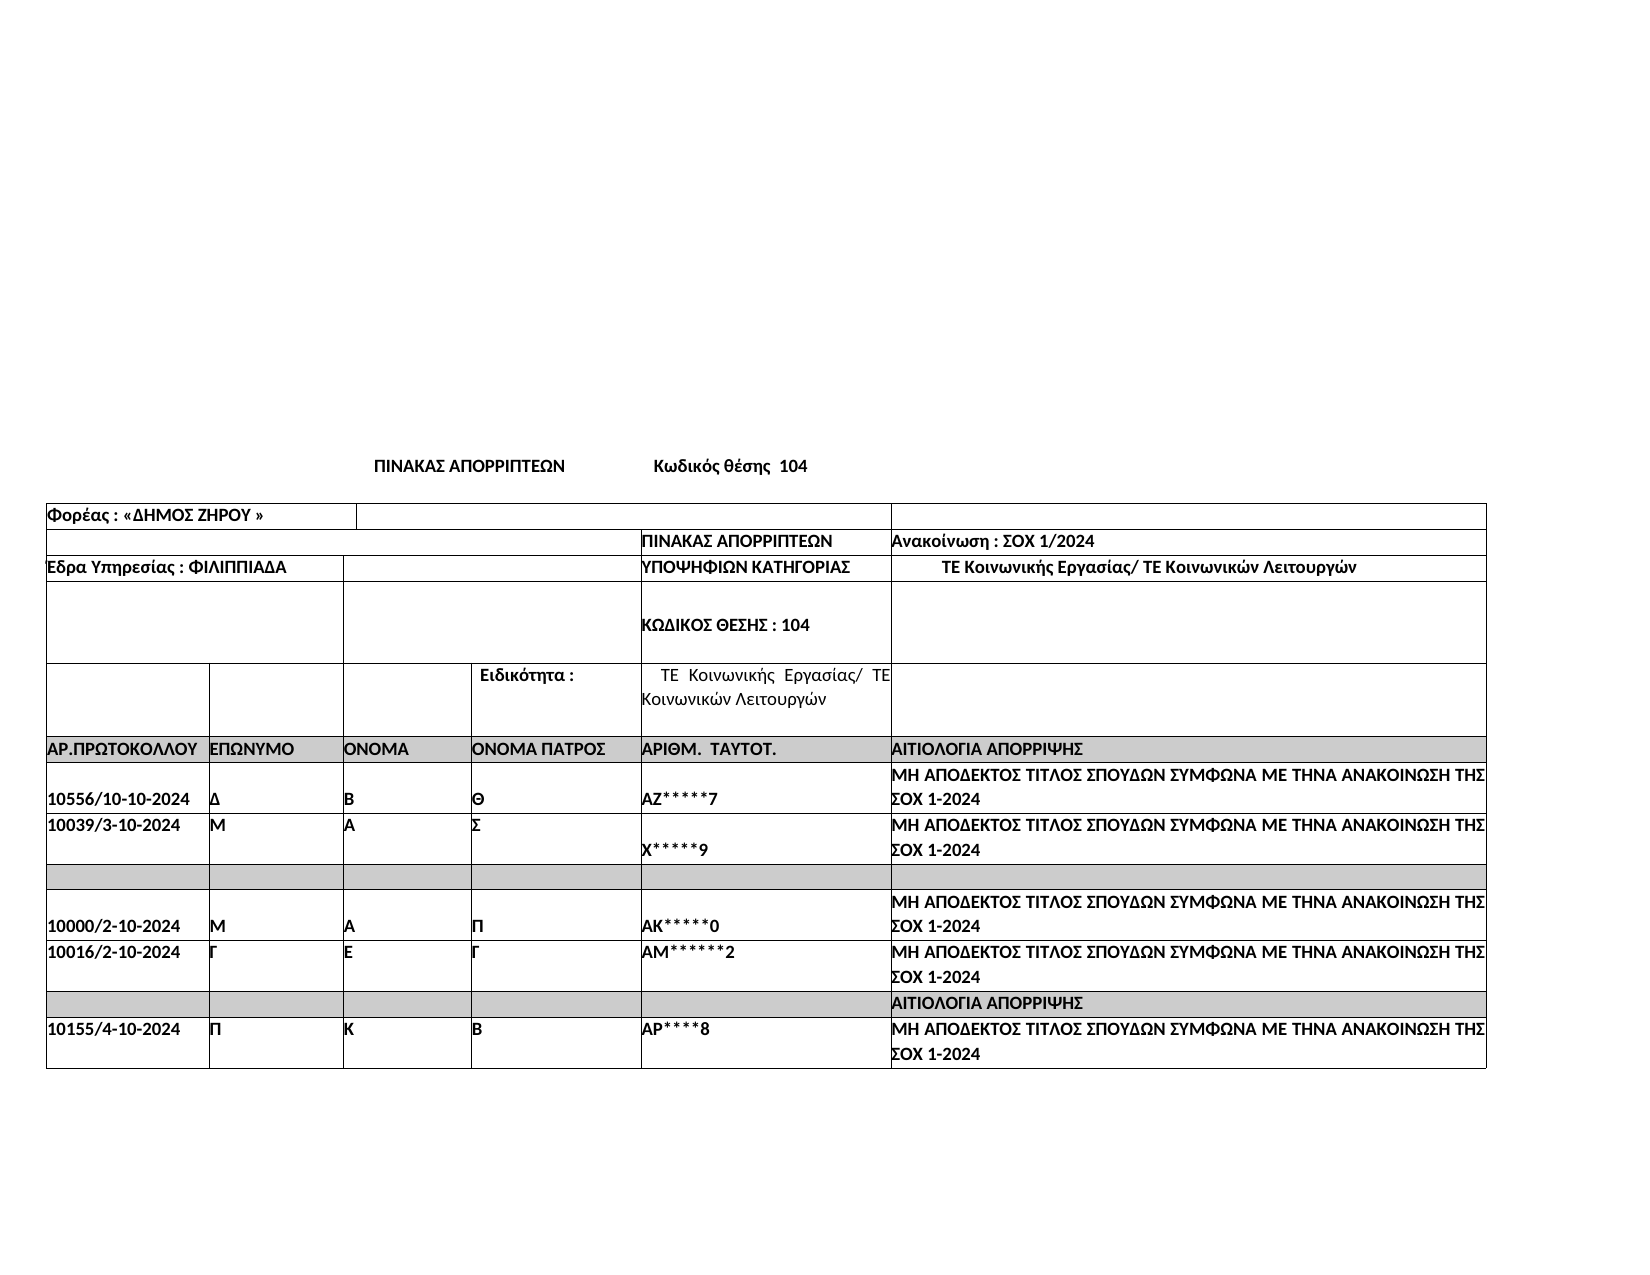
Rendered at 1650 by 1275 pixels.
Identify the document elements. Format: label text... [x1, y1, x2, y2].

table_cell ΑΡ.ΠΡΩΤΟΚΟΛΛΟΥ [47, 737, 209, 762]
text ΠΙΝΑΚΑΣ ΑΠΟΡΡΙΠΤΕΩΝ Κωδικός θέσης 104 [150, 454, 1500, 477]
table_cell ΜΗ ΑΠΟΔΕΚΤΟΣ ΤΙΤΛΟΣ ΣΠΟΥΔΩΝ ΣΥΜΦΩΝΑ ΜΕ ΤΗΝΑ ΑΝΑΚΟΙΝΩΣΗ ΤΗΣ ΣΟΧ 1-2024 [892, 941, 1486, 991]
table_cell [47, 664, 209, 736]
table_cell ΕΠΩΝΥΜΟ [210, 737, 343, 762]
table_cell ΑΚ*****0 [642, 890, 891, 940]
table_cell ΑΙΤΙΟΛΟΓΙΑ ΑΠΟΡΡΙΨΗΣ [892, 737, 1486, 762]
table_cell 10556/10-10-2024 [47, 763, 209, 813]
table_cell [472, 865, 641, 889]
table_cell [344, 664, 471, 736]
table_cell ΟΝΟΜΑ ΠΑΤΡΟΣ [472, 737, 641, 762]
table_cell [210, 992, 343, 1017]
table_cell Θ [472, 763, 641, 813]
table_cell ΟΝΟΜΑ [344, 737, 471, 762]
table_cell ΑΡ****8 [642, 1018, 891, 1068]
table_cell ΜΗ ΑΠΟΔΕΚΤΟΣ ΤΙΤΛΟΣ ΣΠΟΥΔΩΝ ΣΥΜΦΩΝΑ ΜΕ ΤΗΝΑ ΑΝΑΚΟΙΝΩΣΗ ΤΗΣ ΣΟΧ 1-2024 [892, 814, 1486, 864]
table_cell Χ*****9 [642, 814, 891, 864]
table_cell [642, 992, 891, 1017]
table_cell [47, 865, 209, 889]
table_cell 10155/4-10-2024 [47, 1018, 209, 1068]
table_cell ΥΠΟΨΗΦΙΩΝ ΚΑΤΗΓΟΡΙΑΣ [642, 556, 891, 581]
table_cell Γ [210, 941, 343, 991]
table_cell [47, 992, 209, 1017]
table_cell [472, 992, 641, 1017]
table_cell Δ [210, 763, 343, 813]
table_cell [344, 992, 471, 1017]
table_cell Γ [472, 941, 641, 991]
table_cell [47, 582, 343, 663]
table_cell [210, 664, 343, 736]
table_cell Έδρα Υπηρεσίας : ΦΙΛΙΠΠΙΑΔΑ [47, 556, 343, 581]
table_cell [344, 556, 641, 581]
table_cell ΑΡΙΘΜ. ΤΑΥΤΟΤ. [642, 737, 891, 762]
table_cell [344, 582, 641, 663]
table_cell [642, 865, 891, 889]
table_cell Μ [210, 814, 343, 864]
table_cell [47, 530, 641, 555]
table_cell Κ [344, 1018, 471, 1068]
table_cell [892, 664, 1486, 736]
table_cell 10000/2-10-2024 [47, 890, 209, 940]
table_cell Ε [344, 941, 471, 991]
table_cell ΤΕ Κοινωνικής Εργασίας/ ΤΕ Κοινωνικών Λειτουργών [892, 556, 1486, 581]
table_cell Π [210, 1018, 343, 1068]
table_cell ΜΗ ΑΠΟΔΕΚΤΟΣ ΤΙΤΛΟΣ ΣΠΟΥΔΩΝ ΣΥΜΦΩΝΑ ΜΕ ΤΗΝΑ ΑΝΑΚΟΙΝΩΣΗ ΤΗΣ ΣΟΧ 1-2024 [892, 763, 1486, 813]
table_cell Μ [210, 890, 343, 940]
table_cell [892, 865, 1486, 889]
table_cell 10016/2-10-2024 [47, 941, 209, 991]
table_cell Β [344, 763, 471, 813]
table_cell ΜΗ ΑΠΟΔΕΚΤΟΣ ΤΙΤΛΟΣ ΣΠΟΥΔΩΝ ΣΥΜΦΩΝΑ ΜΕ ΤΗΝΑ ΑΝΑΚΟΙΝΩΣΗ ΤΗΣ ΣΟΧ 1-2024 [892, 890, 1486, 940]
table_cell Π [472, 890, 641, 940]
table_header [892, 504, 1486, 529]
table_cell Α [344, 814, 471, 864]
table_cell [892, 582, 1486, 663]
table_cell ΜΗ ΑΠΟΔΕΚΤΟΣ ΤΙΤΛΟΣ ΣΠΟΥΔΩΝ ΣΥΜΦΩΝΑ ΜΕ ΤΗΝΑ ΑΝΑΚΟΙΝΩΣΗ ΤΗΣ ΣΟΧ 1-2024 [892, 1018, 1486, 1068]
table_cell Σ [472, 814, 641, 864]
table_cell [344, 865, 471, 889]
table_cell ΑΙΤΙΟΛΟΓΙΑ ΑΠΟΡΡΙΨΗΣ [892, 992, 1486, 1017]
table_cell ΑΖ*****7 [642, 763, 891, 813]
table_header Φορέας : «ΔΗΜΟΣ ΖΗΡΟΥ » [47, 504, 356, 529]
table_cell Ανακοίνωση : ΣΟΧ 1/2024 [892, 530, 1486, 555]
table_header [357, 504, 891, 529]
table_cell Β [472, 1018, 641, 1068]
table_cell ΑΜ******2 [642, 941, 891, 991]
table_cell ΤΕ Κοινωνικής Εργασίας/ ΤΕ Κοινωνικών Λειτουργών [642, 664, 891, 736]
table_cell Ειδικότητα : [472, 664, 641, 736]
table_cell Α [344, 890, 471, 940]
table_cell ΠΙΝΑΚΑΣ ΑΠΟΡΡΙΠΤΕΩΝ [642, 530, 891, 555]
table_cell [210, 865, 343, 889]
table_cell 10039/3-10-2024 [47, 814, 209, 864]
table_cell ΚΩΔΙΚΟΣ ΘΕΣΗΣ : 104 [642, 582, 891, 663]
